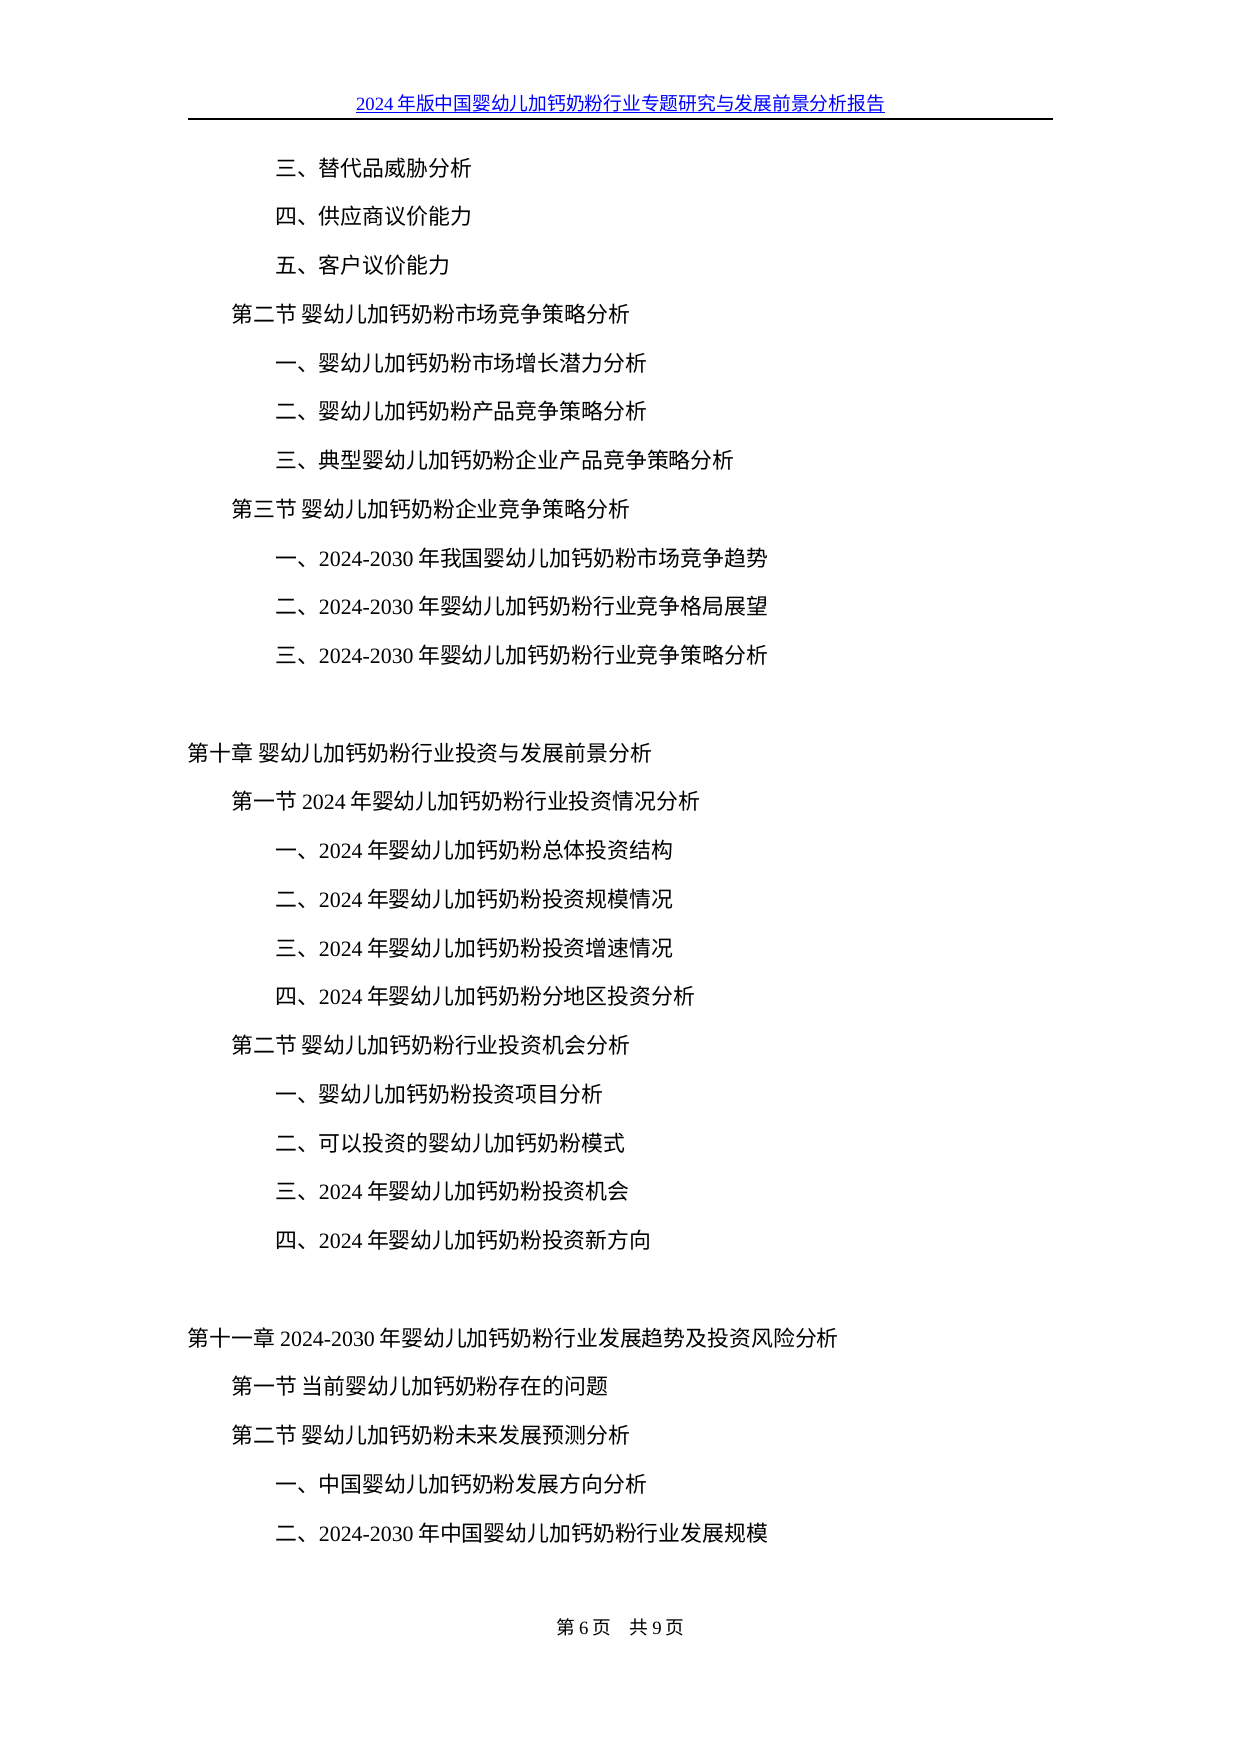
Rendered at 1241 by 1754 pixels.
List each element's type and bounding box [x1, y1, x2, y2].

text [187, 150, 1053, 1548]
